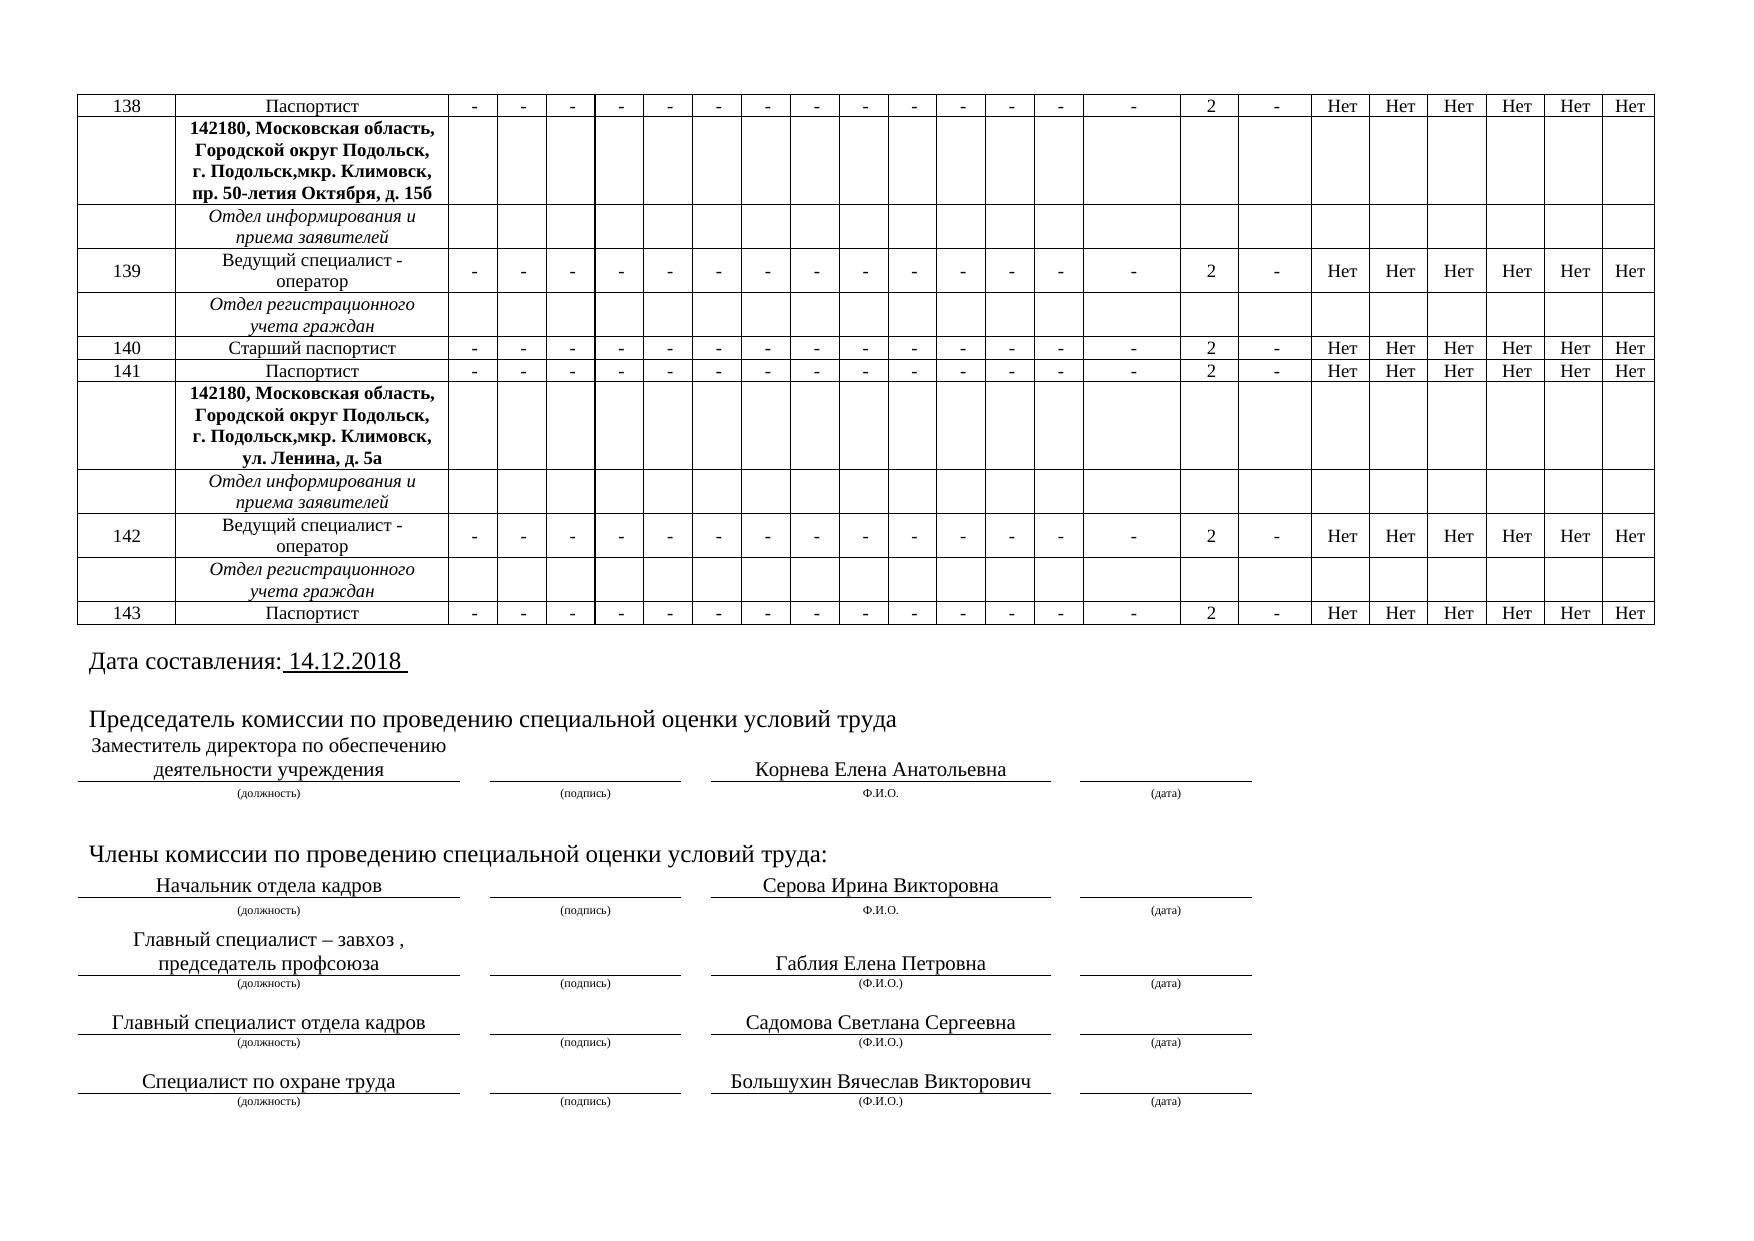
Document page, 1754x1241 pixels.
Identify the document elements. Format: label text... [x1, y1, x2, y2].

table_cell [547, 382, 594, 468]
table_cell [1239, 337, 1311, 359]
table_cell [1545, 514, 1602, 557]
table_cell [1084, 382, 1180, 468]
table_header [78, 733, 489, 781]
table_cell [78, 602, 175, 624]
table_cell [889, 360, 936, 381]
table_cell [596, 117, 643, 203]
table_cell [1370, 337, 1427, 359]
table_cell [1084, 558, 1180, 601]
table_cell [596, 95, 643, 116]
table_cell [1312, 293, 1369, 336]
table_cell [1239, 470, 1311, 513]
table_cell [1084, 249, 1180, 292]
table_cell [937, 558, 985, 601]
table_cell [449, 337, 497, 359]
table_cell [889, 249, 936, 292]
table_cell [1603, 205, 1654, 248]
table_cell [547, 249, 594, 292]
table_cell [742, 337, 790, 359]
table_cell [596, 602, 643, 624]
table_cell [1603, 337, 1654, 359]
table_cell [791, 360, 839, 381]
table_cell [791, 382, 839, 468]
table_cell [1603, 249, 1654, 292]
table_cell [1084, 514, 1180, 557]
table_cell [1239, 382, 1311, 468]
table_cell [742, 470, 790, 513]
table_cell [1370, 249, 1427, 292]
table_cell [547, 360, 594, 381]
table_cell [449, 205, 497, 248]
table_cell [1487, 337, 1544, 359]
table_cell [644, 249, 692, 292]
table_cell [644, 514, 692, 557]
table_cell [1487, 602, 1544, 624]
text Члены комиссии по проведению специальной оценки условий труда: [89, 839, 1665, 868]
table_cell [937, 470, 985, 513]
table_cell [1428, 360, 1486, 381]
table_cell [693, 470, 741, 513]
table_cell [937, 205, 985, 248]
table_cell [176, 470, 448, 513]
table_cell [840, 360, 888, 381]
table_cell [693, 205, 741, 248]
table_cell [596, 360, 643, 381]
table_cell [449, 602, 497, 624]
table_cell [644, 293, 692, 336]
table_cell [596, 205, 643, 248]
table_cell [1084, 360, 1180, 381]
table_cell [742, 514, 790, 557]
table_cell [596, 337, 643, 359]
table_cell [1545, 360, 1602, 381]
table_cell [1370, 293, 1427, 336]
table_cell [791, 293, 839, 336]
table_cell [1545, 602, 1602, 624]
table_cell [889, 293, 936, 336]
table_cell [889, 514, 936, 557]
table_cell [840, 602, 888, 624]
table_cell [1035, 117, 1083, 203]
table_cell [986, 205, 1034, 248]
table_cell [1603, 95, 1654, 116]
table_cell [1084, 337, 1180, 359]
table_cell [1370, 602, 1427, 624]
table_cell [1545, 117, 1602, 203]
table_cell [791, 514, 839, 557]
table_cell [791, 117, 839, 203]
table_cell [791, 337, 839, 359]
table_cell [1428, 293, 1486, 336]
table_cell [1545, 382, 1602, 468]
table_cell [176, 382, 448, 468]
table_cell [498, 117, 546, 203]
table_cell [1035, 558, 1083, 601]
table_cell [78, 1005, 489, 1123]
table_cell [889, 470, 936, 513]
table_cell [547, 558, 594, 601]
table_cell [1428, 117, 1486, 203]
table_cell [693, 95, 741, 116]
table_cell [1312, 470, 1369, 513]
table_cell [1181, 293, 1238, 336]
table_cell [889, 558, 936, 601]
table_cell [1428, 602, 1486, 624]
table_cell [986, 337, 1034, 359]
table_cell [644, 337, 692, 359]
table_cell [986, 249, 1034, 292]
text Дата составления: 14.12.2018 [89, 646, 1665, 675]
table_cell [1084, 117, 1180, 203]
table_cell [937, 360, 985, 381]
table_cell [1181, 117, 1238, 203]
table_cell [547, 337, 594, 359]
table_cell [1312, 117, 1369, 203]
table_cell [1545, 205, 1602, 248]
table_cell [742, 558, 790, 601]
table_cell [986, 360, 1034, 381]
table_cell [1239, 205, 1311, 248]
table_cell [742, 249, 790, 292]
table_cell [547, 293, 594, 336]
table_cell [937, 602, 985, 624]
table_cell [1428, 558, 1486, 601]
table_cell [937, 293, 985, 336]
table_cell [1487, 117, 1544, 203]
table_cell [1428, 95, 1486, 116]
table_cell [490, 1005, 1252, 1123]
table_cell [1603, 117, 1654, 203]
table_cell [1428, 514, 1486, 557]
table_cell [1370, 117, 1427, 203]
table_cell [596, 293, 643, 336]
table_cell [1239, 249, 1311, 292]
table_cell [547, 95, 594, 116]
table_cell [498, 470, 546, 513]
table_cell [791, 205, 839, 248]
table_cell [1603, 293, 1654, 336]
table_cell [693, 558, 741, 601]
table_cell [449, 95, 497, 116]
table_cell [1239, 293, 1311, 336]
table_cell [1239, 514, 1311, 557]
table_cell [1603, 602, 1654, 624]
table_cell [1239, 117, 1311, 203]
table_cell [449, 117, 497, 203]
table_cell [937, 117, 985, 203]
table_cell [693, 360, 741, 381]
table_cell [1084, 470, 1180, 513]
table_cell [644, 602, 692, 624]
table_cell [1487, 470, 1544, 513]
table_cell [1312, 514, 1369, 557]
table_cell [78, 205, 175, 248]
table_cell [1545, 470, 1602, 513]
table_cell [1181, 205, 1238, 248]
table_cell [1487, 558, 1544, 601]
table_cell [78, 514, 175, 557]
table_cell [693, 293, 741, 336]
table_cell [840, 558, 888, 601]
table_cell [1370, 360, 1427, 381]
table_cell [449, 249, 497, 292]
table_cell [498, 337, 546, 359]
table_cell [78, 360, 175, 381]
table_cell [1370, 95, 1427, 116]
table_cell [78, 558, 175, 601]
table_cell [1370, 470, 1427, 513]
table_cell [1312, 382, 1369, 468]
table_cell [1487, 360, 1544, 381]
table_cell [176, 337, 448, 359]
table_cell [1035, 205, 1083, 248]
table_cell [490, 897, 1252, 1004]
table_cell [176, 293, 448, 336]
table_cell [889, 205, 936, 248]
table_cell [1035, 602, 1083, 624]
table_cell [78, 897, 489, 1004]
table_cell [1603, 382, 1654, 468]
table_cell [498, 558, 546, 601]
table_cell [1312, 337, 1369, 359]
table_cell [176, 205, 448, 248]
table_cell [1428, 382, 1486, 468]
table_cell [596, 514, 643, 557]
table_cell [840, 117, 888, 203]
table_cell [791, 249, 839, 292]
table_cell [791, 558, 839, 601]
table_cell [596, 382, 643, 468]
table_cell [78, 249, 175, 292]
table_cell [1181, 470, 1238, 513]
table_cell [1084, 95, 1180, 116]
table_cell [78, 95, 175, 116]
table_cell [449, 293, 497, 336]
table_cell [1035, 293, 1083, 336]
text Председатель комиссии по проведению специальной оценки условий труда [89, 704, 1665, 732]
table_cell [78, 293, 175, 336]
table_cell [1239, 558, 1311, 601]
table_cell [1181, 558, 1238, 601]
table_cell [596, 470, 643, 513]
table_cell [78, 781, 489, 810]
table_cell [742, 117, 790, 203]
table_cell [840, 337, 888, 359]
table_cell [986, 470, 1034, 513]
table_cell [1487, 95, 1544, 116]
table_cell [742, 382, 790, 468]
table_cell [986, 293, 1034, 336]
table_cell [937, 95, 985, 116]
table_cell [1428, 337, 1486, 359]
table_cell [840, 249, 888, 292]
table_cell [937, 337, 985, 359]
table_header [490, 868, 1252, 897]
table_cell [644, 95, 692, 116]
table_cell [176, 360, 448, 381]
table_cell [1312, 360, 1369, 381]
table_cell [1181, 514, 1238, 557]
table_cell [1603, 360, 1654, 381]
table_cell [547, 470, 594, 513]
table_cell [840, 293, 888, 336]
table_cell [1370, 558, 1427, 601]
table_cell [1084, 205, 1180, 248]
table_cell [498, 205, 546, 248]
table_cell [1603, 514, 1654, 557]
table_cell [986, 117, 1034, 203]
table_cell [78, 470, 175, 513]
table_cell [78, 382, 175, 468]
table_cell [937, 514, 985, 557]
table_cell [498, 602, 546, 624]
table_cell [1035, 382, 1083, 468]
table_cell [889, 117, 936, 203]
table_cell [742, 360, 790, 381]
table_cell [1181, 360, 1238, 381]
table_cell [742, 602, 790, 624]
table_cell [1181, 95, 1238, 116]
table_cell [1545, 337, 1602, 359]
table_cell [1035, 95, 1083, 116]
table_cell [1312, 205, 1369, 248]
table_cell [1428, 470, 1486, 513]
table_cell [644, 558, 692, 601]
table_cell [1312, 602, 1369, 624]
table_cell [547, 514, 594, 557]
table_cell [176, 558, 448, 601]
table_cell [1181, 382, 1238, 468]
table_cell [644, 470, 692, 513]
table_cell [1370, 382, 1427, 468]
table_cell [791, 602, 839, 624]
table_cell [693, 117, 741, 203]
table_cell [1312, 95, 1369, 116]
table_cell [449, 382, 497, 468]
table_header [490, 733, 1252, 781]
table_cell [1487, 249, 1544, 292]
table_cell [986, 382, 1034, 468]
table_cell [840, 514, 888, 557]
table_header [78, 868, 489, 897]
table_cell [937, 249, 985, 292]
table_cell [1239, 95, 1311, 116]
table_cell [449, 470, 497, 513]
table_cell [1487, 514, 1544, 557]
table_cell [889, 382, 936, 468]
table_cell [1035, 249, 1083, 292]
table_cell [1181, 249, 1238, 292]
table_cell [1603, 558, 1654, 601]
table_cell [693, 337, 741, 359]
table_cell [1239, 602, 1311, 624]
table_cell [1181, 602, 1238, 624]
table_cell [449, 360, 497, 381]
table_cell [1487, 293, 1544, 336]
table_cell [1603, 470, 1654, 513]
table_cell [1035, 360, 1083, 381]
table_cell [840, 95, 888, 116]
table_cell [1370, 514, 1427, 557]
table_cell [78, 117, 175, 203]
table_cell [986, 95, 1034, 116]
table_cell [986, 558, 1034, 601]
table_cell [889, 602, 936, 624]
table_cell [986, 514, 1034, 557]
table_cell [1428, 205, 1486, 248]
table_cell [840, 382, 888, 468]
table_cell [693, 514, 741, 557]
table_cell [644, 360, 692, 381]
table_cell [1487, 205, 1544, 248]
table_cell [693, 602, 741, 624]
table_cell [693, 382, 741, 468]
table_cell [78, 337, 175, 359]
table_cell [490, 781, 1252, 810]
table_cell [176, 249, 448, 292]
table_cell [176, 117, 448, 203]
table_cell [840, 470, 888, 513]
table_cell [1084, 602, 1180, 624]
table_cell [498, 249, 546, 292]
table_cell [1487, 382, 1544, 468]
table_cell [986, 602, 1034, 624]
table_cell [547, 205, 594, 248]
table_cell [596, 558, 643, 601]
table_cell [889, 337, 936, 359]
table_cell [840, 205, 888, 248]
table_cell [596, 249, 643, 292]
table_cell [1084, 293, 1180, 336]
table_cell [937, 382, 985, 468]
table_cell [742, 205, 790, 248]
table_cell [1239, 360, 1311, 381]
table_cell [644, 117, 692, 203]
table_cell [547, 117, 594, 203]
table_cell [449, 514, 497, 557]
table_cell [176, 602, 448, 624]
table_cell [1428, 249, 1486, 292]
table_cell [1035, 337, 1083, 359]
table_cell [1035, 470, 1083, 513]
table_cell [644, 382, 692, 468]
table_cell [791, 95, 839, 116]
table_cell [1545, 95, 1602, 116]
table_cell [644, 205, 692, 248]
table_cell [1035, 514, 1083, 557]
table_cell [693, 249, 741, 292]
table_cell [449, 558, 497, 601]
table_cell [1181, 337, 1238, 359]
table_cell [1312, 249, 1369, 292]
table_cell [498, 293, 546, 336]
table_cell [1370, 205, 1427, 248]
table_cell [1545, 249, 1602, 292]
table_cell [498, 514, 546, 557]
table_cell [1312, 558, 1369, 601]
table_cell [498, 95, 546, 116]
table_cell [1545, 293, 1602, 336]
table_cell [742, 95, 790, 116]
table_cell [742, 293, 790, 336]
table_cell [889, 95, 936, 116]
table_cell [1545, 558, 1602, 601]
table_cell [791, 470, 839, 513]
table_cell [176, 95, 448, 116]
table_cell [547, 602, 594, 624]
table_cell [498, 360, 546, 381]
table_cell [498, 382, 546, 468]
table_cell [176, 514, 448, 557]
